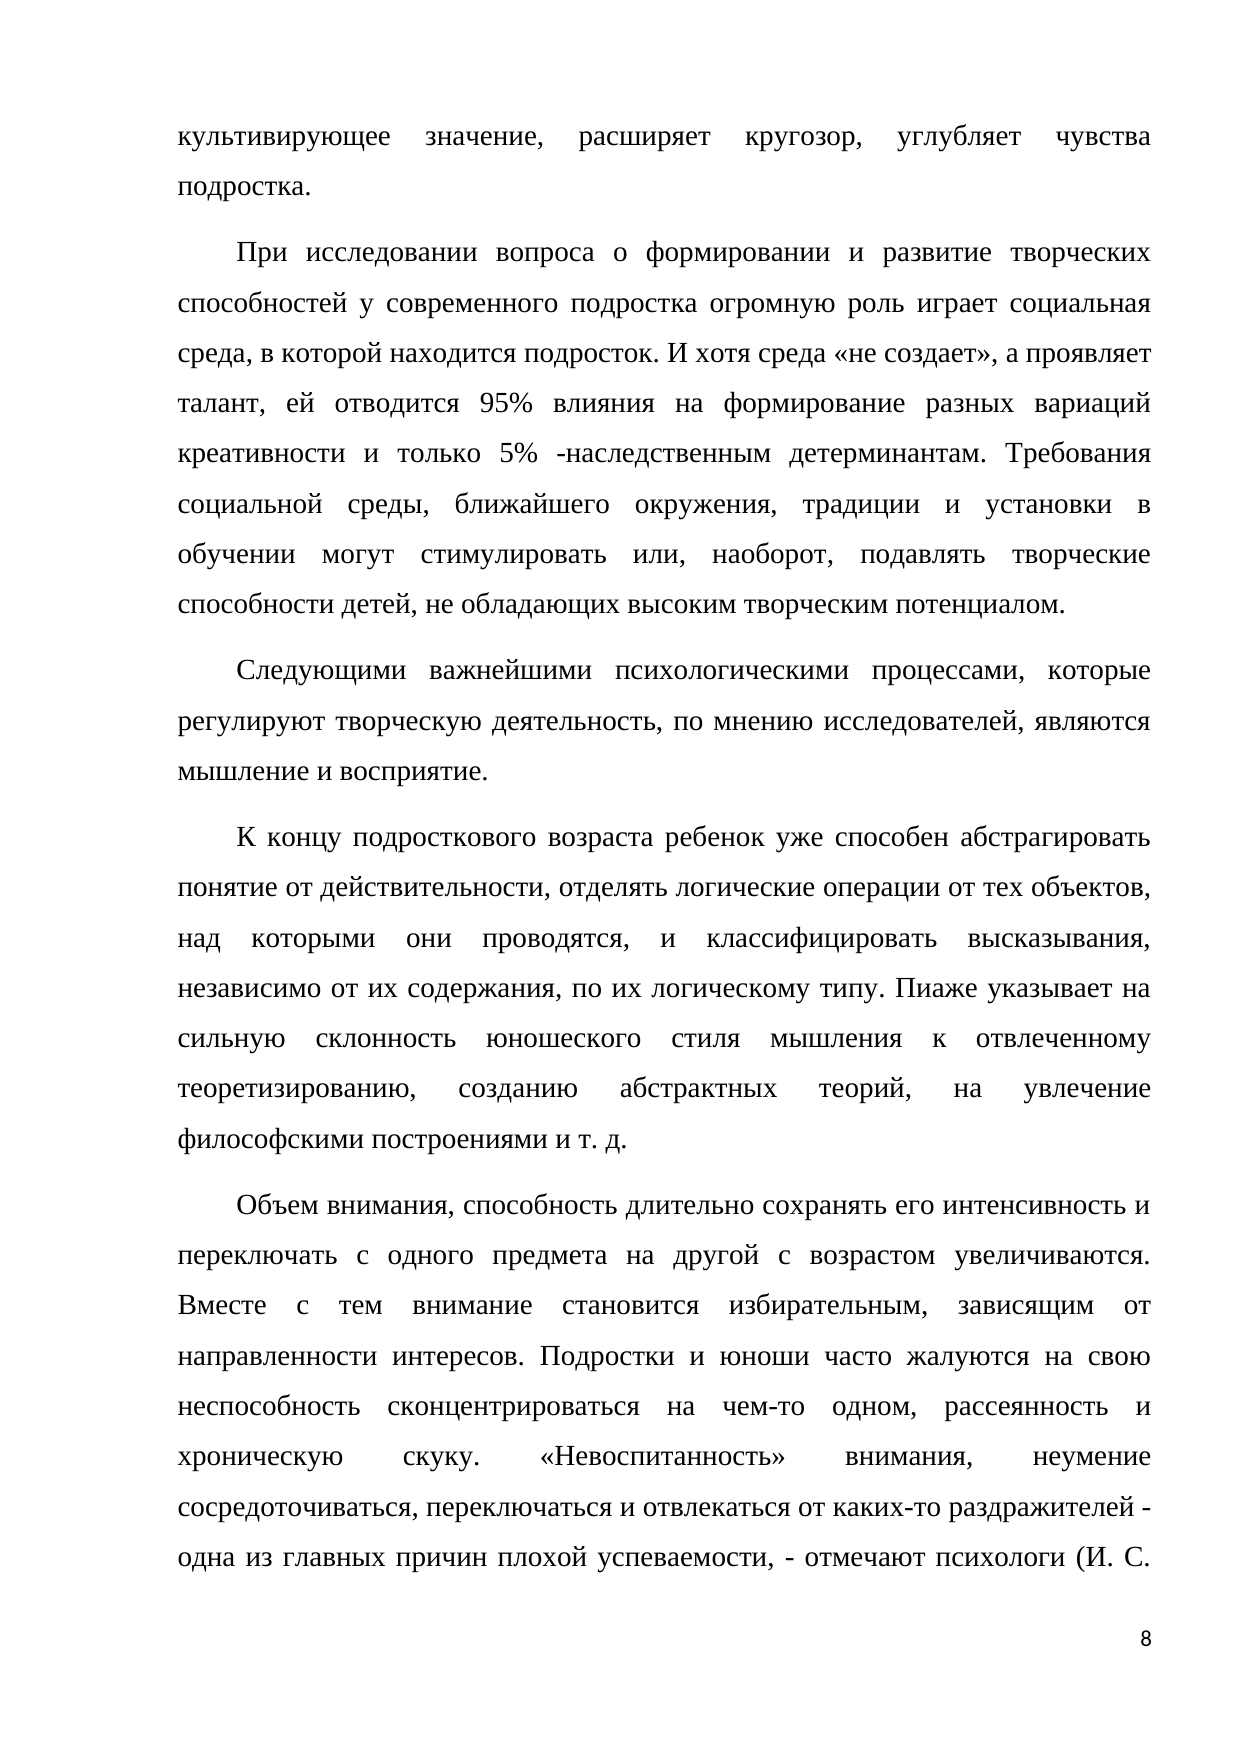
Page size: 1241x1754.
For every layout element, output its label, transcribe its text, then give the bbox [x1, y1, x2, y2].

text К концу подросткового возраста ребенок уже способен абстрагировать понятие от действительности, отделять логические операции от тех объектов, над которыми они проводятся, и классифицировать высказывания, независимо от их содержания, по их логическому типу. Пиаже указывает на сильную склонность юношеского стиля мышления к отвлеченному теоретизированию, созданию абстрактных теорий, на увлечение философскими построениями и т. д. [177, 819, 1152, 1154]
text При исследовании вопроса о формировании и развитие творческих способностей у современного подростка огромную роль играет социальная среда, в которой находится подросток. И хотя среда «не создает», а проявляет талант, ей отводится 95% влияния на формирование разных вариаций креативности и только 5% -наследственным детерминантам. Требования социальной среды, ближайшего окружения, традиции и установки в обучении могут стимулировать или, наоборот, подавлять творческие способности детей, не обладающих высоким творческим потенциалом. [177, 234, 1152, 620]
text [177, 1187, 1152, 1573]
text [177, 118, 1152, 202]
text Следующими важнейшими психологическими процессами, которые регулируют творческую деятельность, по мнению исследователей, являются мышление и восприятие. [177, 652, 1152, 787]
